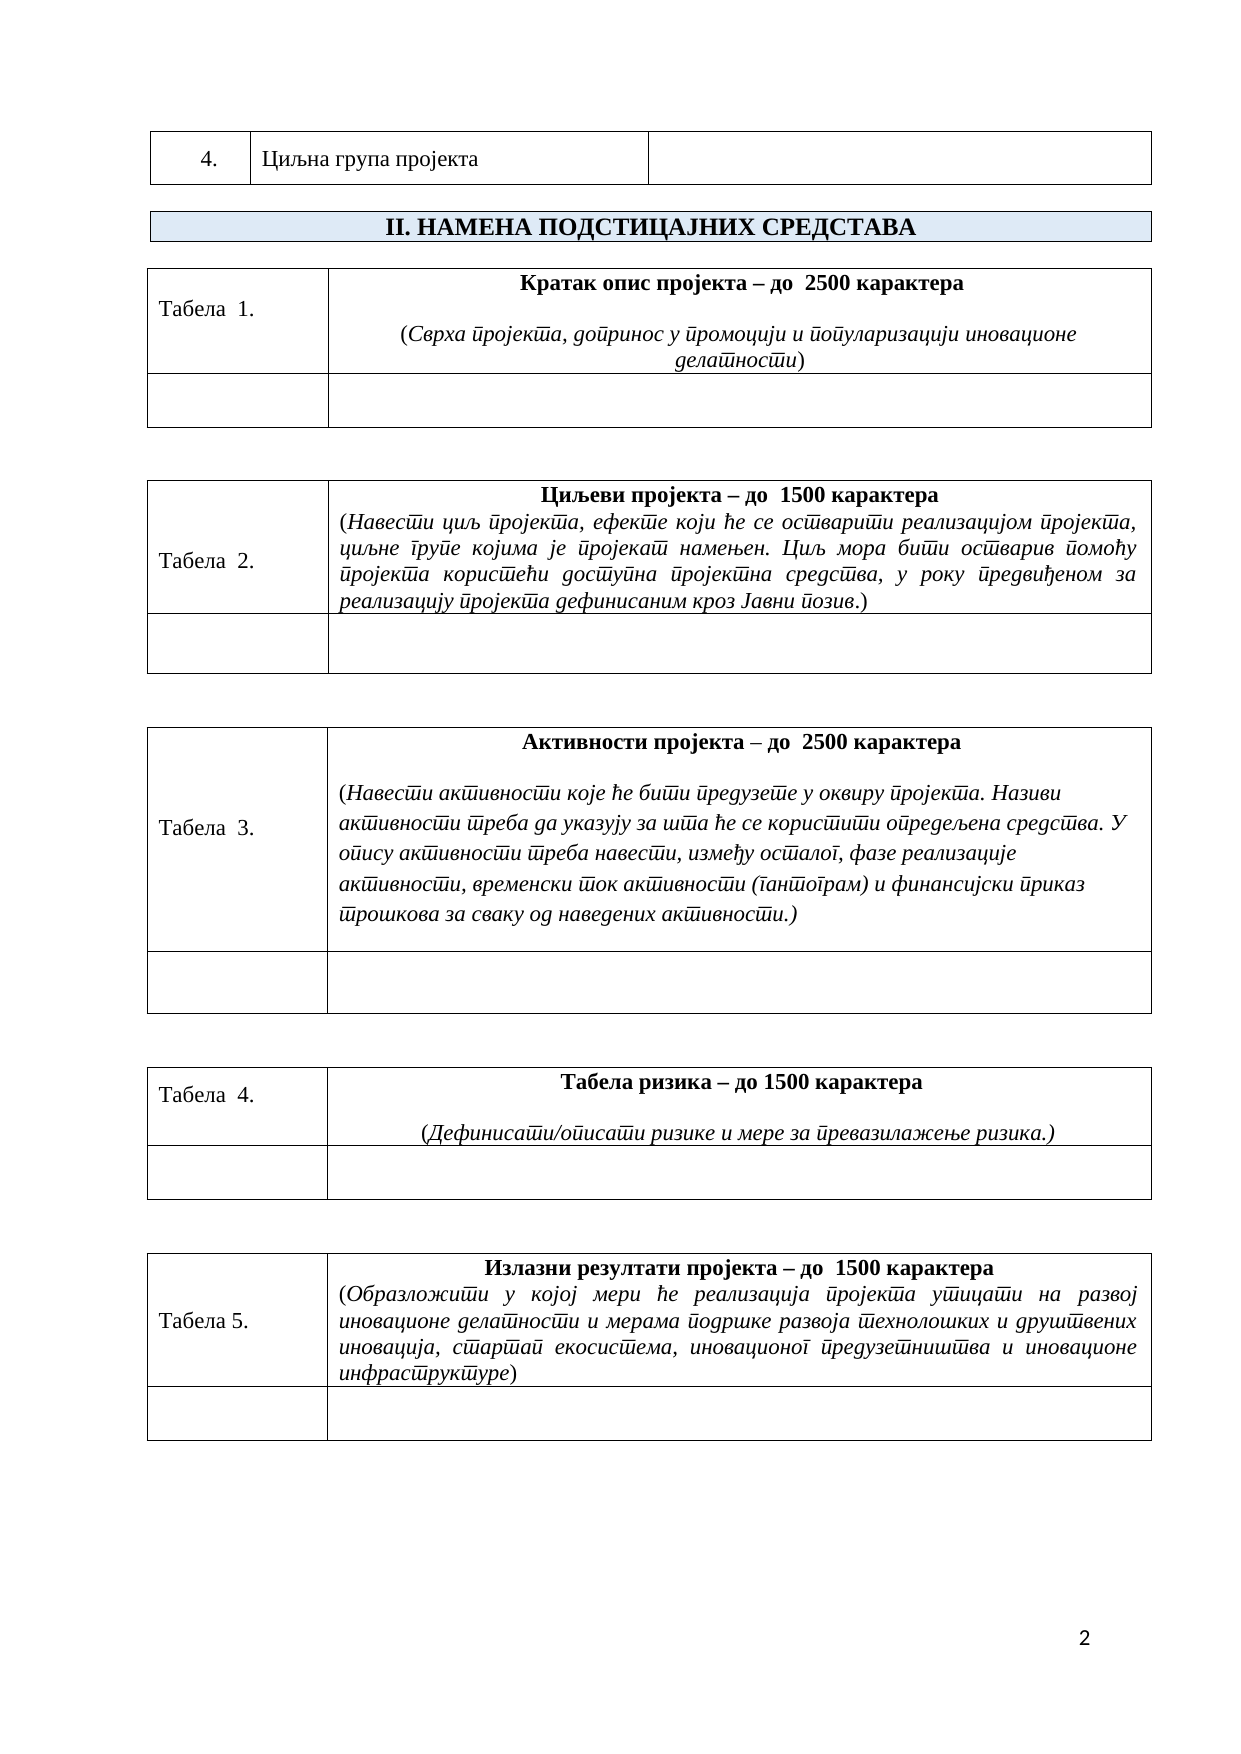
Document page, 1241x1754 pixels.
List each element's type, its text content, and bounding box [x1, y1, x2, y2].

table_header Табела 3. [148, 728, 327, 951]
table_header Активности пројекта – до 2500 карактера (Навести активности које ће бити предузете у оквиру пројекта. Називи активности треба да указују за шта ће се користити опредељена средства. У опису активности треба навести, између осталог, фазе реализације активности, временски ток активности (гантограм) и финансијски приказ трошкова за сваку од наведених активности.) [328, 728, 1151, 951]
table_cell [328, 952, 1151, 1013]
table_header II. НАМЕНА ПОДСТИЦАЈНИХ СРЕДСТАВА [151, 212, 1151, 241]
table_header Табела 2. [148, 481, 328, 613]
table_cell [328, 1146, 1151, 1199]
table_header Кратак опис пројекта – до 2500 карактера (Сврха пројекта, допринос у промоцији и популаризацији иновационе делатности) [329, 269, 1151, 373]
table_cell [151, 132, 250, 183]
table_cell [148, 1387, 327, 1439]
table_header Табела ризика – до 1500 карактера (Дефинисати/описати ризике и мере за превазилажење ризика.) [328, 1068, 1151, 1145]
table_cell [148, 374, 328, 427]
table_cell Циљна група пројекта [251, 132, 648, 183]
table_cell [148, 614, 328, 673]
table_cell [148, 1146, 327, 1199]
table_header Табела 5. [148, 1254, 327, 1386]
table_header Излазни резултати пројекта – до 1500 карактера (Образложити у којој мери ће реализација пројекта утицати на развој иновационе делатности и мерама подршке развоја технолошких и друштвених иновација, стартап екосистема, иновационог предузетништва и иновационе инфраструктуре) [328, 1254, 1151, 1386]
table_cell [329, 374, 1151, 427]
table_cell [329, 614, 1151, 673]
table_header Табела 1. [148, 269, 328, 373]
table_cell [649, 132, 1151, 183]
table_header Табела 4. [148, 1068, 327, 1145]
table_header Циљеви пројекта – до 1500 карактера (Навести циљ пројекта, ефекте који ће се остварити реализацијом пројекта, циљне групе којима је пројекат намењен. Циљ мора бити остварив помоћу пројекта користећи доступна пројектна средства, у року предвиђеном за реализацију пројекта дефинисаним кроз Јавни позив.) [329, 481, 1151, 613]
table_cell [148, 952, 327, 1013]
table_cell [328, 1387, 1151, 1439]
